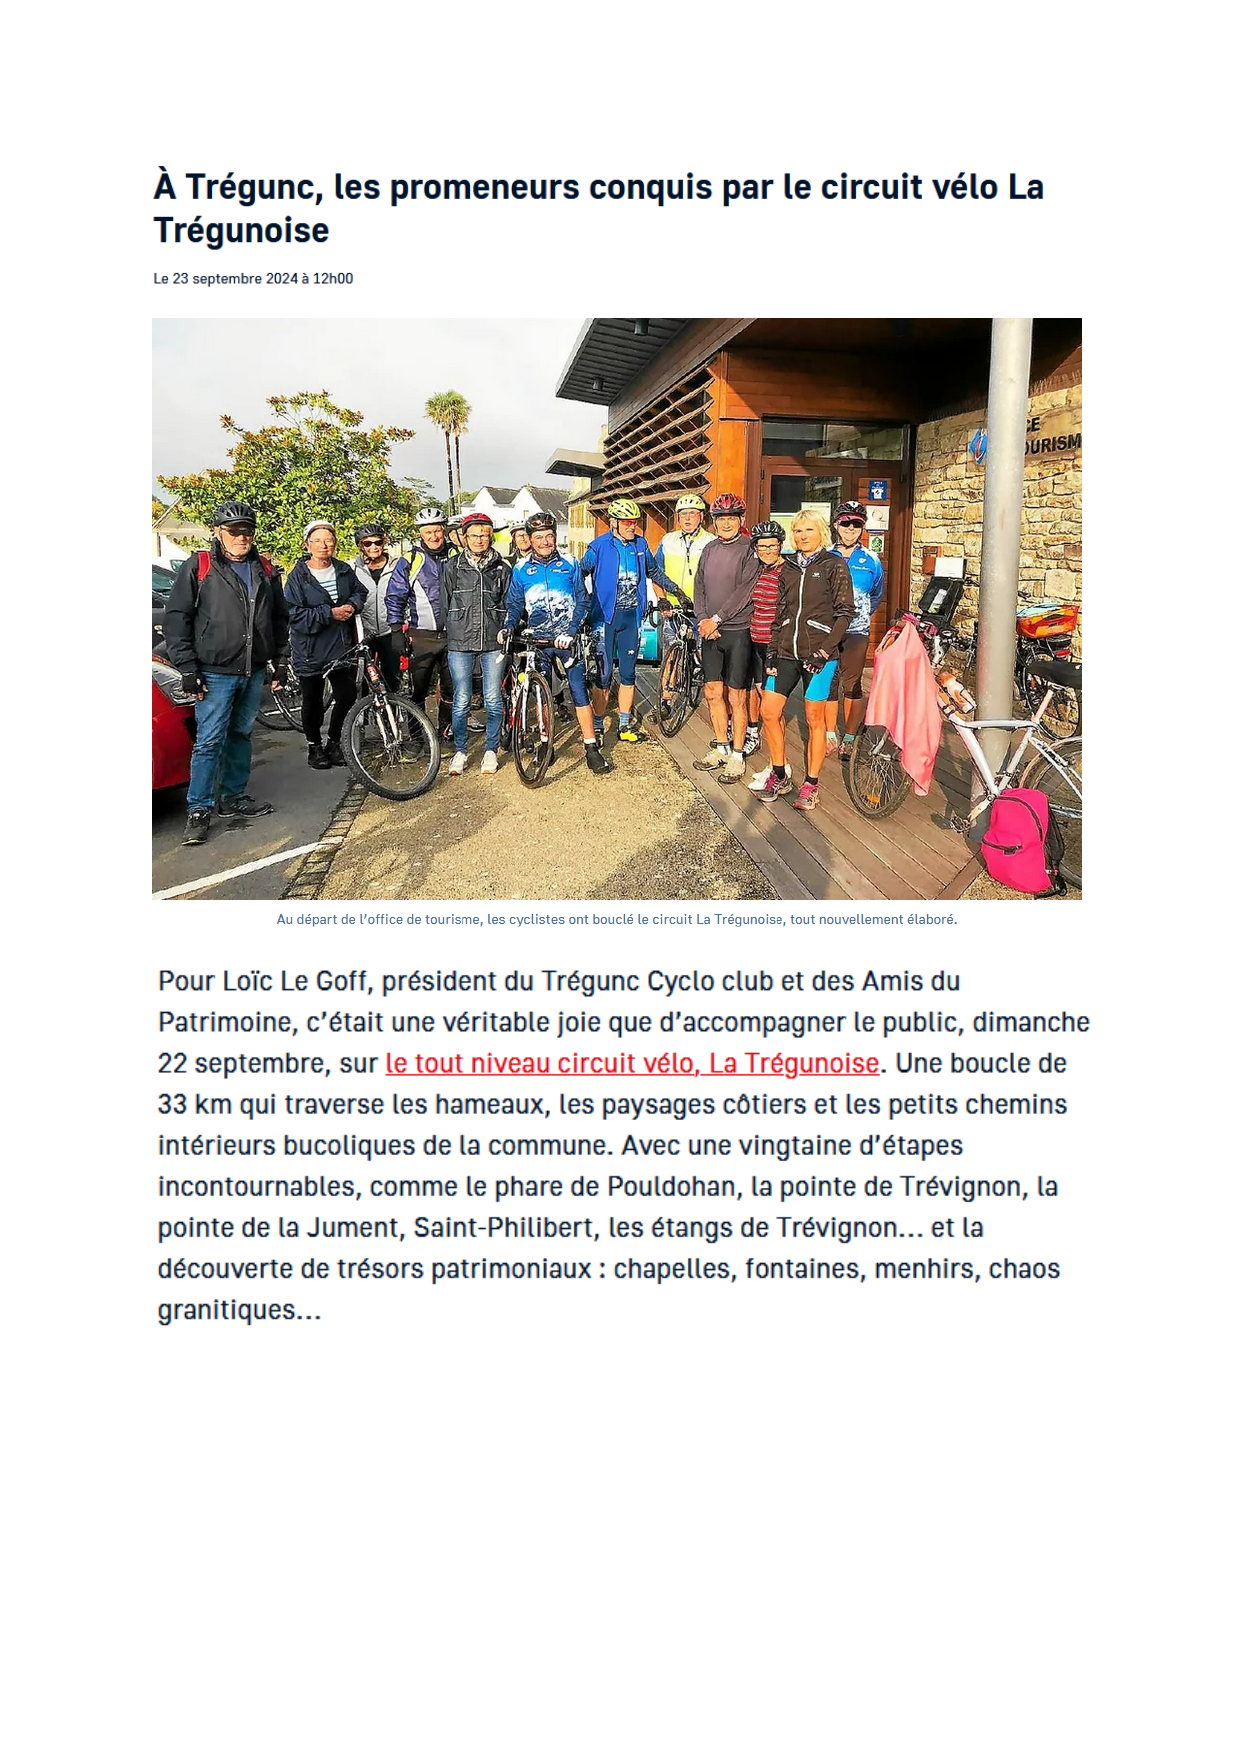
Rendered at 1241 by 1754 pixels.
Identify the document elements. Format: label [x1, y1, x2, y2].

picture [147, 147, 1093, 292]
picture [147, 310, 1093, 927]
picture [147, 945, 1093, 1330]
